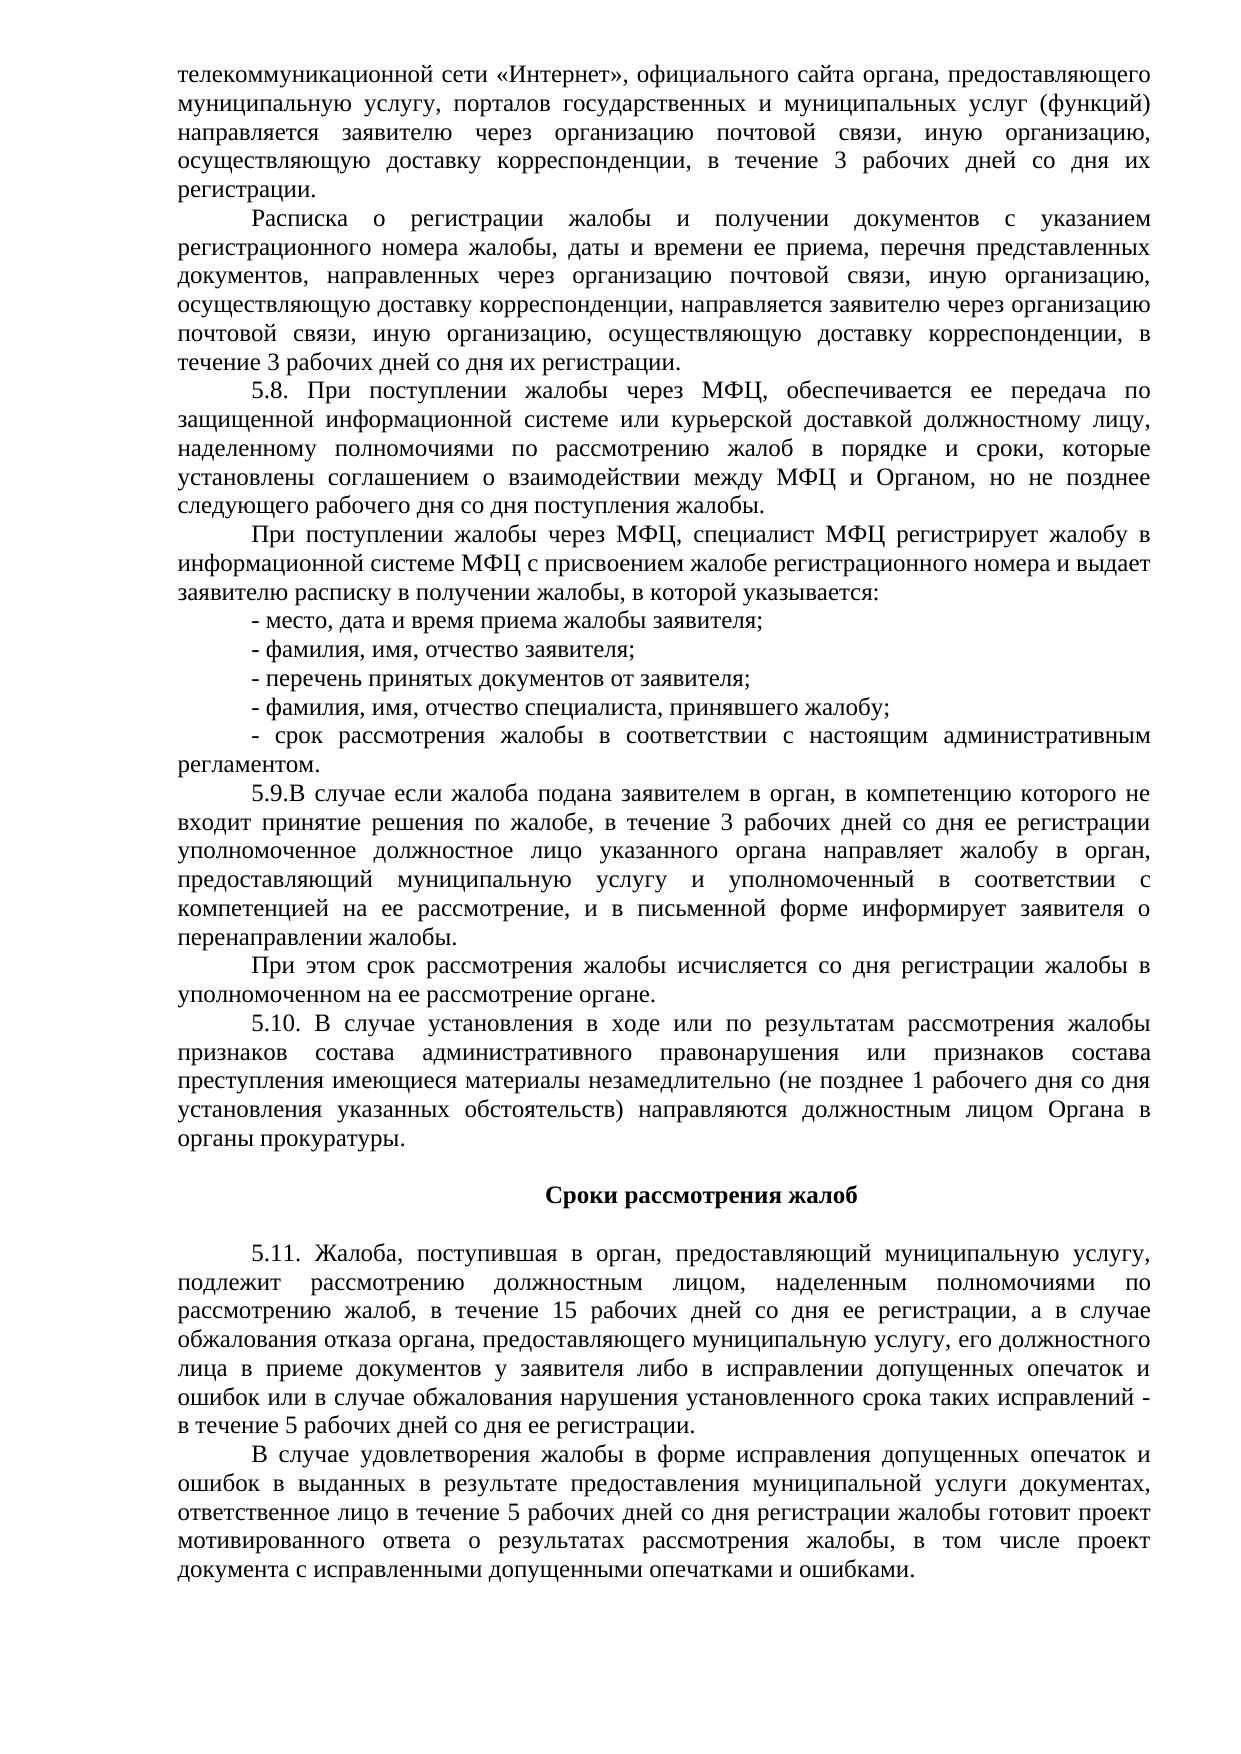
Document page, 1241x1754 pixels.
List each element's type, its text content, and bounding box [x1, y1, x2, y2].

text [177, 59, 1152, 203]
text 5.8. При поступлении жалобы через МФЦ, обеспечивается ее передача по защищенной информационной системе или курьерской доставкой должностному лицу, наделенному полномочиями по рассмотрению жалоб в порядке и сроки, которые установлены соглашением о взаимодействии между МФЦ и Органом, но не позднее следующего рабочего дня со дня поступления жалобы. [177, 375, 1152, 519]
text 5.10. В случае установления в ходе или по результатам рассмотрения жалобы признаков состава административного правонарушения или признаков состава преступления имеющиеся материалы незамедлительно (не позднее 1 рабочего дня со дня установления указанных обстоятельств) направляются должностным лицом Органа в органы прокуратуры. [177, 1008, 1152, 1152]
text - место, дата и время приема жалобы заявителя; [177, 605, 1152, 634]
text - фамилия, имя, отчество специалиста, принявшего жалобу; [177, 692, 1152, 720]
text - перечень принятых документов от заявителя; [177, 663, 1152, 692]
text 5.9.В случае если жалоба подана заявителем в орган, в компетенцию которого не входит принятие решения по жалобе, в течение 3 рабочих дней со дня ее регистрации уполномоченное должностное лицо указанного органа направляет жалобу в орган, предоставляющий муниципальную услугу и уполномоченный в соответствии с компетенцией на ее рассмотрение, и в письменной форме информирует заявителя о перенаправлении жалобы. [177, 778, 1152, 950]
text Сроки рассмотрения жалоб [177, 1180, 1152, 1209]
text 5.11. Жалоба, поступившая в орган, предоставляющий муниципальную услугу, подлежит рассмотрению должностным лицом, наделенным полномочиями по рассмотрению жалоб, в течение 15 рабочих дней со дня ее регистрации, а в случае обжалования отказа органа, предоставляющего муниципальную услугу, его должностного лица в приеме документов у заявителя либо в исправлении допущенных опечаток и ошибок или в случае обжалования нарушения установленного срока таких исправлений - в течение 5 рабочих дней со дня ее регистрации. [177, 1238, 1152, 1439]
text При этом срок рассмотрения жалобы исчисляется со дня регистрации жалобы в уполномоченном на ее рассмотрение органе. [177, 950, 1152, 1008]
text - срок рассмотрения жалобы в соответствии с настоящим административным регламентом. [177, 720, 1152, 778]
text При поступлении жалобы через МФЦ, специалист МФЦ регистрирует жалобу в информационной системе МФЦ с присвоением жалобе регистрационного номера и выдает заявителю расписку в получении жалобы, в которой указывается: [177, 519, 1152, 605]
text - фамилия, имя, отчество заявителя; [177, 634, 1152, 663]
text Расписка о регистрации жалобы и получении документов с указанием регистрационного номера жалобы, даты и времени ее приема, перечня представленных документов, направленных через организацию почтовой связи, иную организацию, осуществляющую доставку корреспонденции, направляется заявителю через организацию почтовой связи, иную организацию, осуществляющую доставку корреспонденции, в течение 3 рабочих дней со дня их регистрации. [177, 203, 1152, 375]
text В случае удовлетворения жалобы в форме исправления допущенных опечаток и ошибок в выданных в результате предоставления муниципальной услуги документах, ответственное лицо в течение 5 рабочих дней со дня регистрации жалобы готовит проект мотивированного ответа о результатах рассмотрения жалобы, в том числе проект документа с исправленными допущенными опечатками и ошибками. [177, 1439, 1152, 1583]
